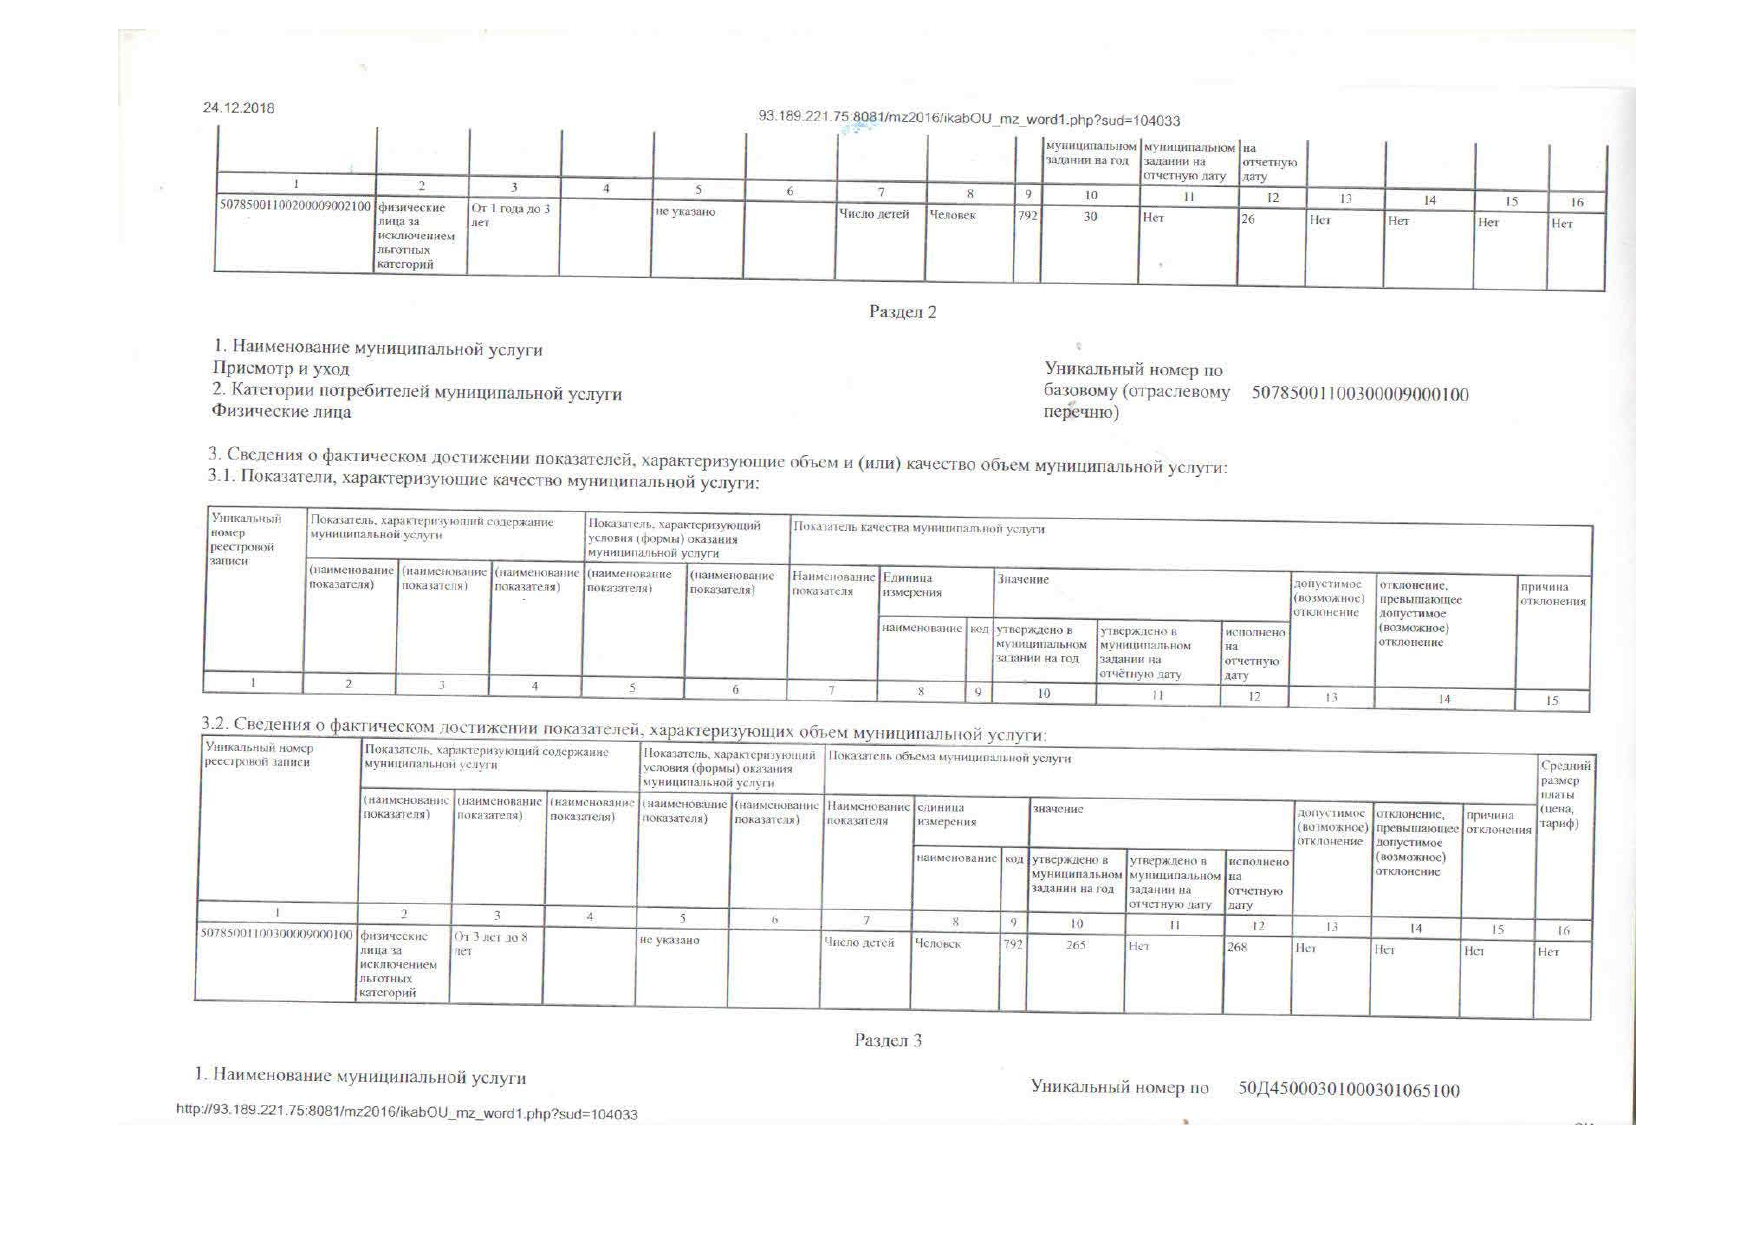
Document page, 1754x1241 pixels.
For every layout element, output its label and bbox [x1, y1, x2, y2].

picture [118, 29, 1636, 1125]
